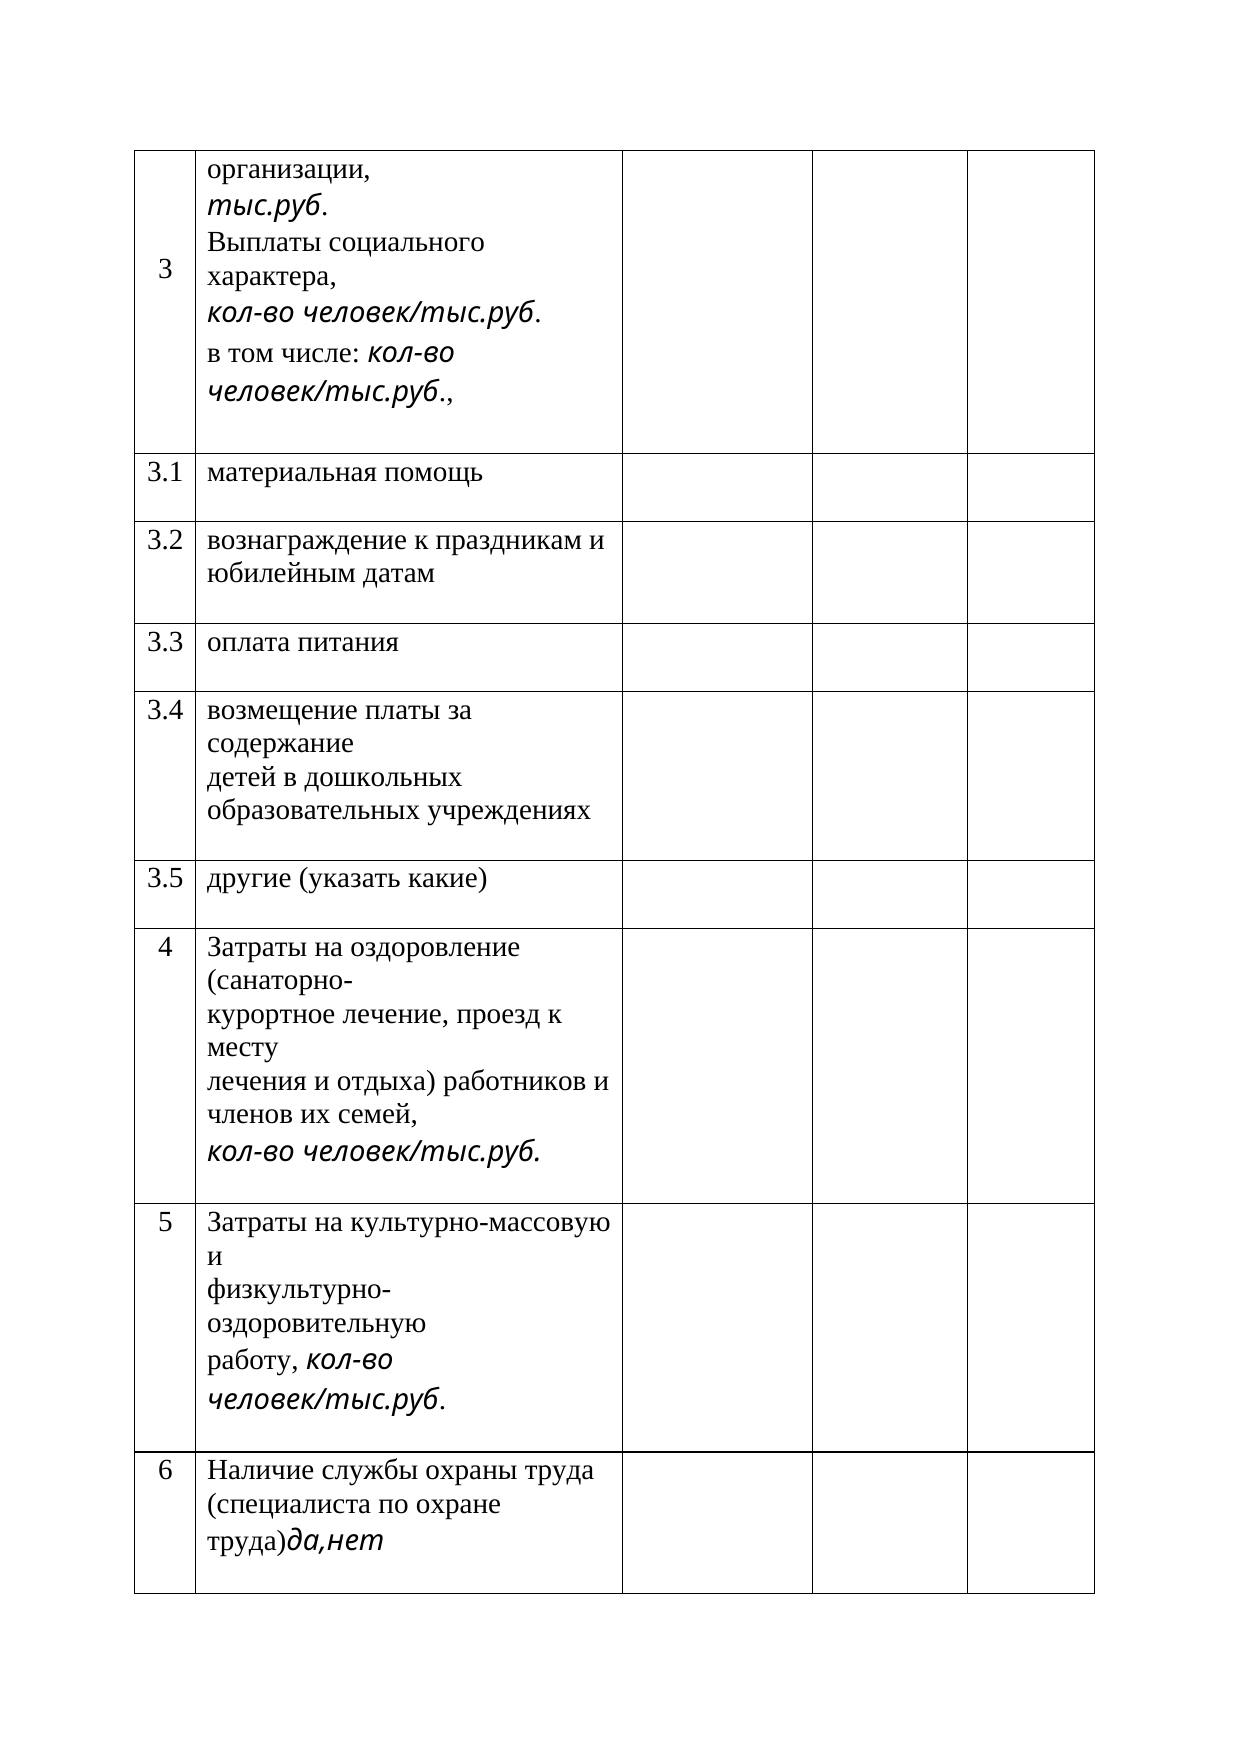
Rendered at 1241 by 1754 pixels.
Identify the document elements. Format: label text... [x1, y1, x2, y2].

table_cell [813, 1204, 967, 1451]
table_cell [968, 624, 1094, 691]
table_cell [196, 151, 622, 453]
table_cell 3.2 [135, 522, 195, 623]
table_cell Затраты на оздоровление (санаторно- курортное лечение, проезд к месту лечения и отдыха) работников и членов их семей, кол-во человек/тыс.руб. [196, 929, 622, 1203]
table_cell 3.5 [135, 861, 195, 928]
table_cell 3.1 [135, 454, 195, 521]
table_cell [623, 522, 812, 623]
table_cell другие (указать какие) [196, 861, 622, 928]
table_cell [623, 861, 812, 928]
table_cell [968, 1204, 1094, 1451]
table_cell [968, 454, 1094, 521]
table_cell [968, 1453, 1094, 1593]
table_cell [968, 522, 1094, 623]
table_cell [623, 454, 812, 521]
table_cell [813, 454, 967, 521]
table_cell возмещение платы за содержание детей в дошкольных образовательных учреждениях [196, 692, 622, 859]
table_cell Наличие службы охраны труда (специалиста по охране труда)да,нет [196, 1453, 622, 1593]
table_cell [968, 929, 1094, 1203]
table_cell [968, 151, 1094, 453]
table_cell [623, 929, 812, 1203]
table_cell материальная помощь [196, 454, 622, 521]
table_cell оплата питания [196, 624, 622, 691]
table_cell 5 [135, 1204, 195, 1451]
table_cell [813, 861, 967, 928]
table_cell [623, 1204, 812, 1451]
table_cell [813, 522, 967, 623]
table_cell Затраты на культурно-массовую и физкультурно-оздоровительную работу, кол-во человек/тыс.руб. [196, 1204, 622, 1451]
table_cell 6 [135, 1453, 195, 1593]
table_cell 4 [135, 929, 195, 1203]
table_cell [623, 151, 812, 453]
table_cell [813, 929, 967, 1203]
table_cell [813, 624, 967, 691]
table_cell [813, 1453, 967, 1593]
table_cell [968, 861, 1094, 928]
table_cell [623, 624, 812, 691]
table_cell [623, 692, 812, 859]
table_cell вознаграждение к праздникам и юбилейным датам [196, 522, 622, 623]
table_cell [968, 692, 1094, 859]
table_cell [813, 151, 967, 453]
table_cell 3.3 [135, 624, 195, 691]
table_cell 3.4 [135, 692, 195, 859]
table_cell 2 3 [135, 151, 195, 453]
table_cell [623, 1453, 812, 1593]
table_cell [813, 692, 967, 859]
